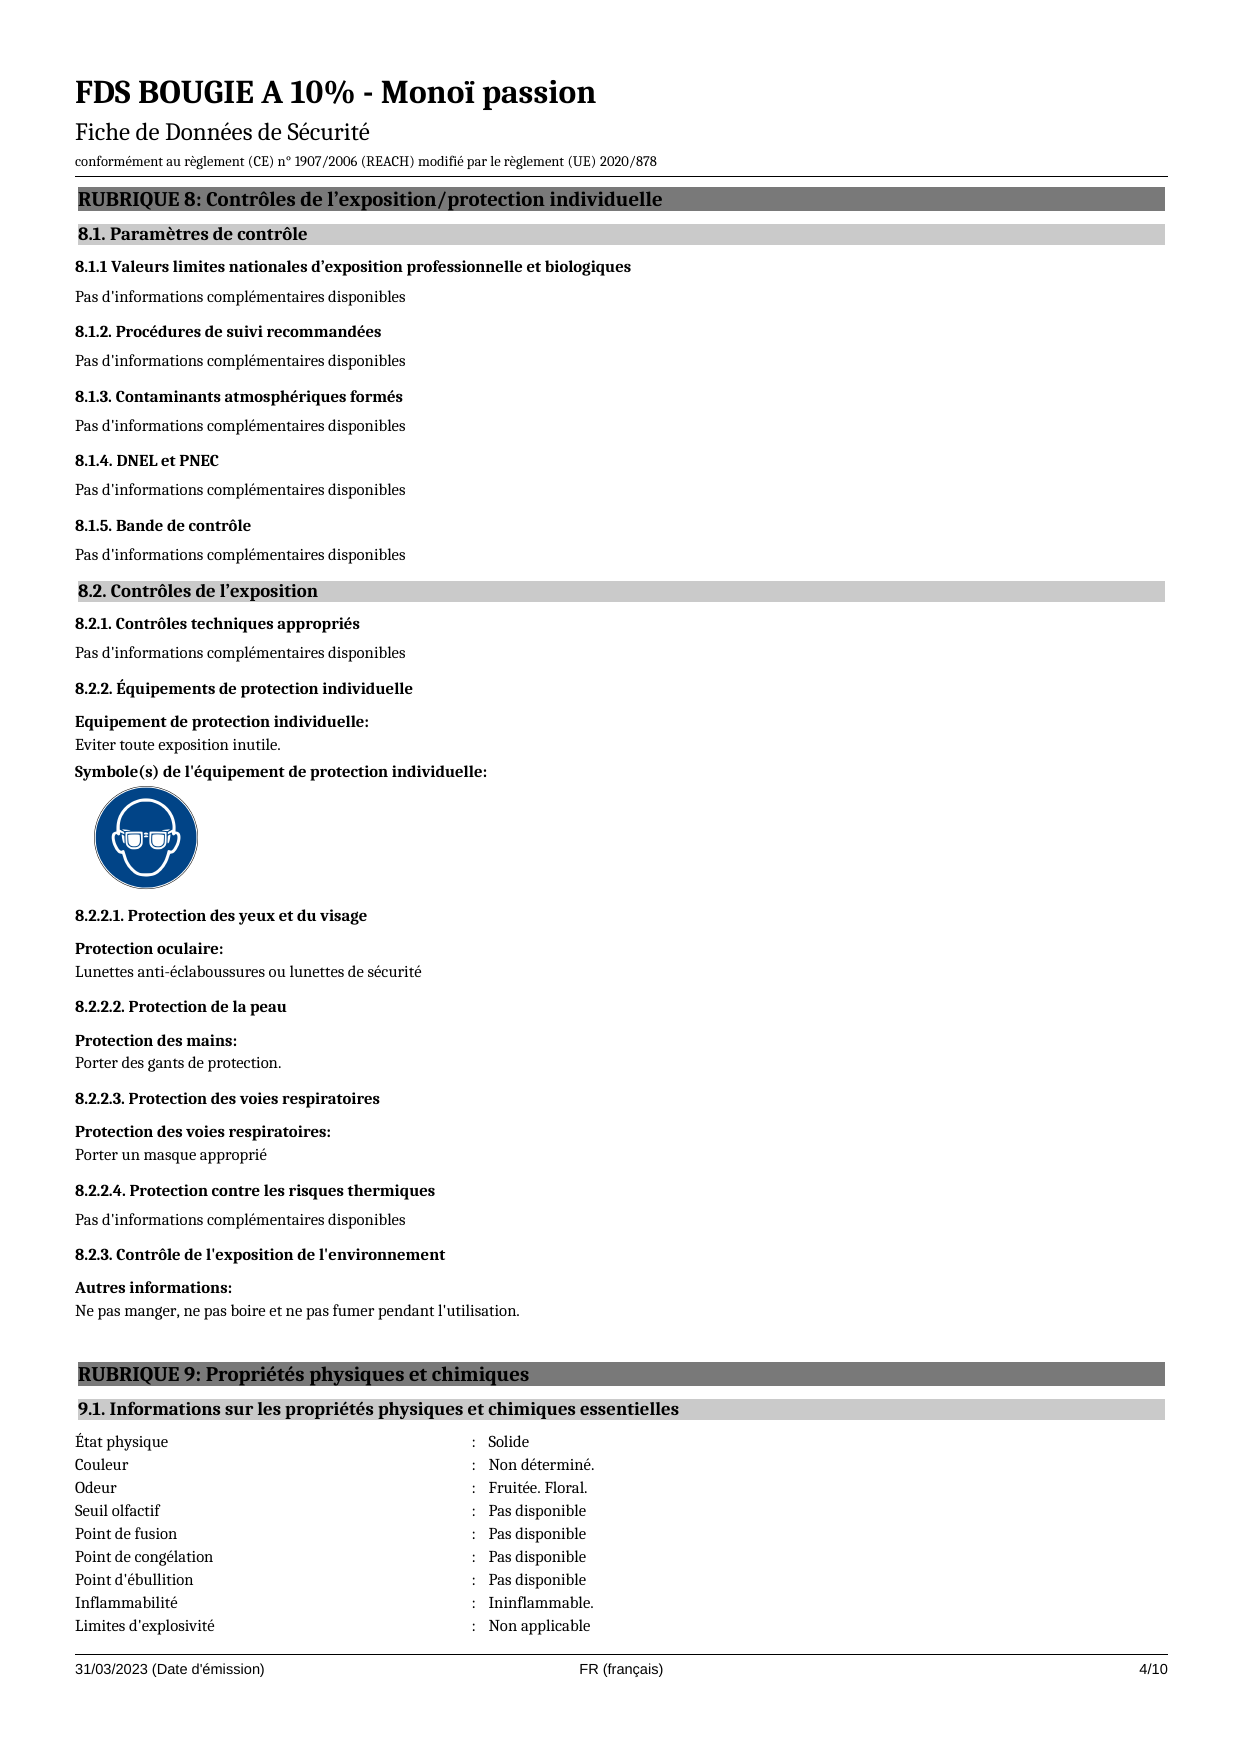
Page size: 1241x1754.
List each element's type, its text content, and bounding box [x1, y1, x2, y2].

table_header Solide [488, 1433, 1168, 1456]
picture [93, 785, 198, 890]
subtitle 8.2.2.1. Protection des yeux et du visage [75, 906, 1165, 925]
subtitle 8.2.3. Contrôle de l'exposition de l'environnement [75, 1246, 1165, 1265]
table_cell Lunettes anti-éclaboussures ou lunettes de sécurité [75, 962, 1168, 985]
table_cell Ininflammable. [488, 1593, 1168, 1616]
table_cell Fruitée. Floral. [488, 1479, 1168, 1502]
table_cell Ne pas manger, ne pas boire et ne pas fumer pendant l'utilisation. [75, 1302, 1167, 1325]
table_cell : [459, 1456, 488, 1479]
table_cell Eviter toute exposition inutile. [75, 736, 1167, 758]
table_cell Non applicable [488, 1616, 1168, 1639]
table_cell [75, 786, 1167, 893]
text Pas d'informations complémentaires disponibles [75, 352, 1165, 371]
table_cell Point d'ébullition [75, 1570, 459, 1593]
table_cell Porter des gants de protection. [75, 1054, 1167, 1077]
table_cell Non déterminé. [488, 1456, 1168, 1479]
table_cell Point de congélation [75, 1548, 459, 1570]
subtitle 8.2.2. Équipements de protection individuelle [75, 679, 1165, 698]
table_header Protection oculaire: [75, 935, 1168, 962]
subtitle 8.2.1. Contrôles techniques appropriés [75, 615, 1165, 634]
subtitle 8.1. Paramètres de contrôle [78, 224, 1165, 245]
table_cell Porter un masque approprié [75, 1146, 1168, 1168]
table_cell Pas disponible [488, 1548, 1168, 1570]
table_cell Pas disponible [488, 1502, 1168, 1524]
text Pas d'informations complémentaires disponibles [75, 416, 1165, 435]
subtitle 8.1.2. Procédures de suivi recommandées [75, 322, 1165, 342]
text Pas d'informations complémentaires disponibles [75, 644, 1165, 663]
table_cell Pas disponible [488, 1525, 1168, 1547]
table_header Protection des mains: [75, 1027, 1167, 1054]
table_header : [459, 1433, 488, 1456]
text Pas d'informations complémentaires disponibles [75, 1210, 1165, 1229]
subtitle 8.1.1 Valeurs limites nationales d’exposition professionnelle et biologiques [75, 258, 1165, 277]
subtitle 8.2. Contrôles de l’exposition [78, 581, 1165, 602]
table_header Equipement de protection individuelle: [75, 709, 1167, 736]
table_header Autres informations: [75, 1275, 1167, 1302]
table_cell Pas disponible [488, 1570, 1168, 1593]
table_cell : [459, 1570, 488, 1593]
subtitle 8.2.2.2. Protection de la peau [75, 998, 1165, 1017]
subtitle 8.1.5. Bande de contrôle [75, 516, 1165, 535]
table_cell Point de fusion [75, 1525, 459, 1547]
table_cell : [459, 1616, 488, 1639]
subtitle RUBRIQUE 8: Contrôles de l’exposition/protection individuelle [78, 187, 1165, 211]
subtitle 8.2.2.3. Protection des voies respiratoires [75, 1089, 1165, 1108]
text Pas d'informations complémentaires disponibles [75, 481, 1165, 500]
table_header État physique [75, 1433, 459, 1456]
subtitle RUBRIQUE 9: Propriétés physiques et chimiques [78, 1362, 1165, 1386]
table_cell Odeur [75, 1479, 459, 1502]
table_cell : [459, 1479, 488, 1502]
subtitle 9.1. Informations sur les propriétés physiques et chimiques essentielles [78, 1399, 1165, 1420]
table_cell : [459, 1525, 488, 1547]
subtitle 8.1.3. Contaminants atmosphériques formés [75, 387, 1165, 406]
text Pas d'informations complémentaires disponibles [75, 545, 1165, 564]
table_cell Symbole(s) de l'équipement de protection individuelle: [75, 759, 1167, 786]
text Pas d'informations complémentaires disponibles [75, 287, 1165, 306]
table_cell : [459, 1593, 488, 1616]
subtitle 8.2.2.4. Protection contre les risques thermiques [75, 1181, 1165, 1200]
table_cell Limites d'explosivité [75, 1616, 459, 1639]
table_cell : [459, 1548, 488, 1570]
table_cell Couleur [75, 1456, 459, 1479]
table_cell : [459, 1502, 488, 1524]
subtitle 8.1.4. DNEL et PNEC [75, 452, 1165, 471]
table_cell Seuil olfactif [75, 1502, 459, 1524]
table_cell Inflammabilité [75, 1593, 459, 1616]
table_header Protection des voies respiratoires: [75, 1119, 1168, 1146]
